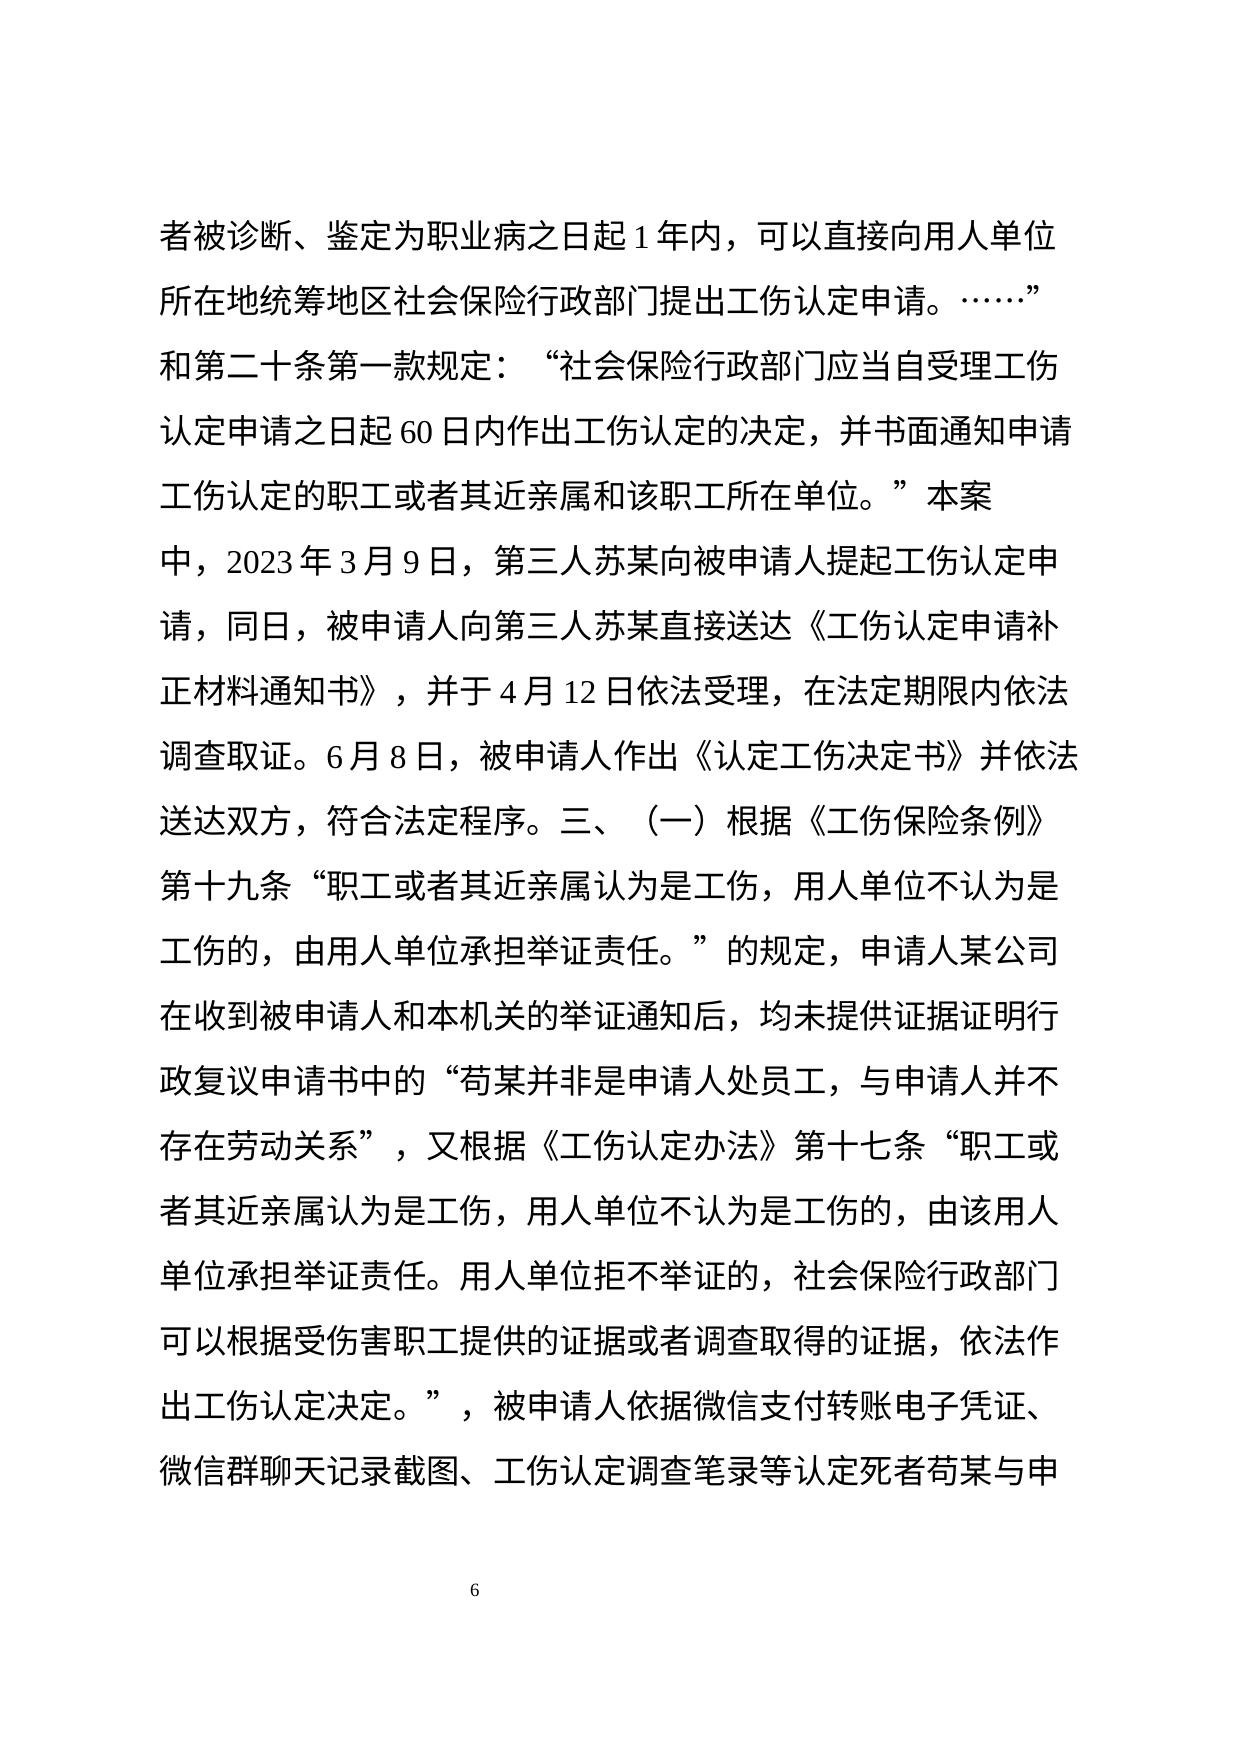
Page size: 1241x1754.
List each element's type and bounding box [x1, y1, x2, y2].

text [159, 202, 1081, 1502]
